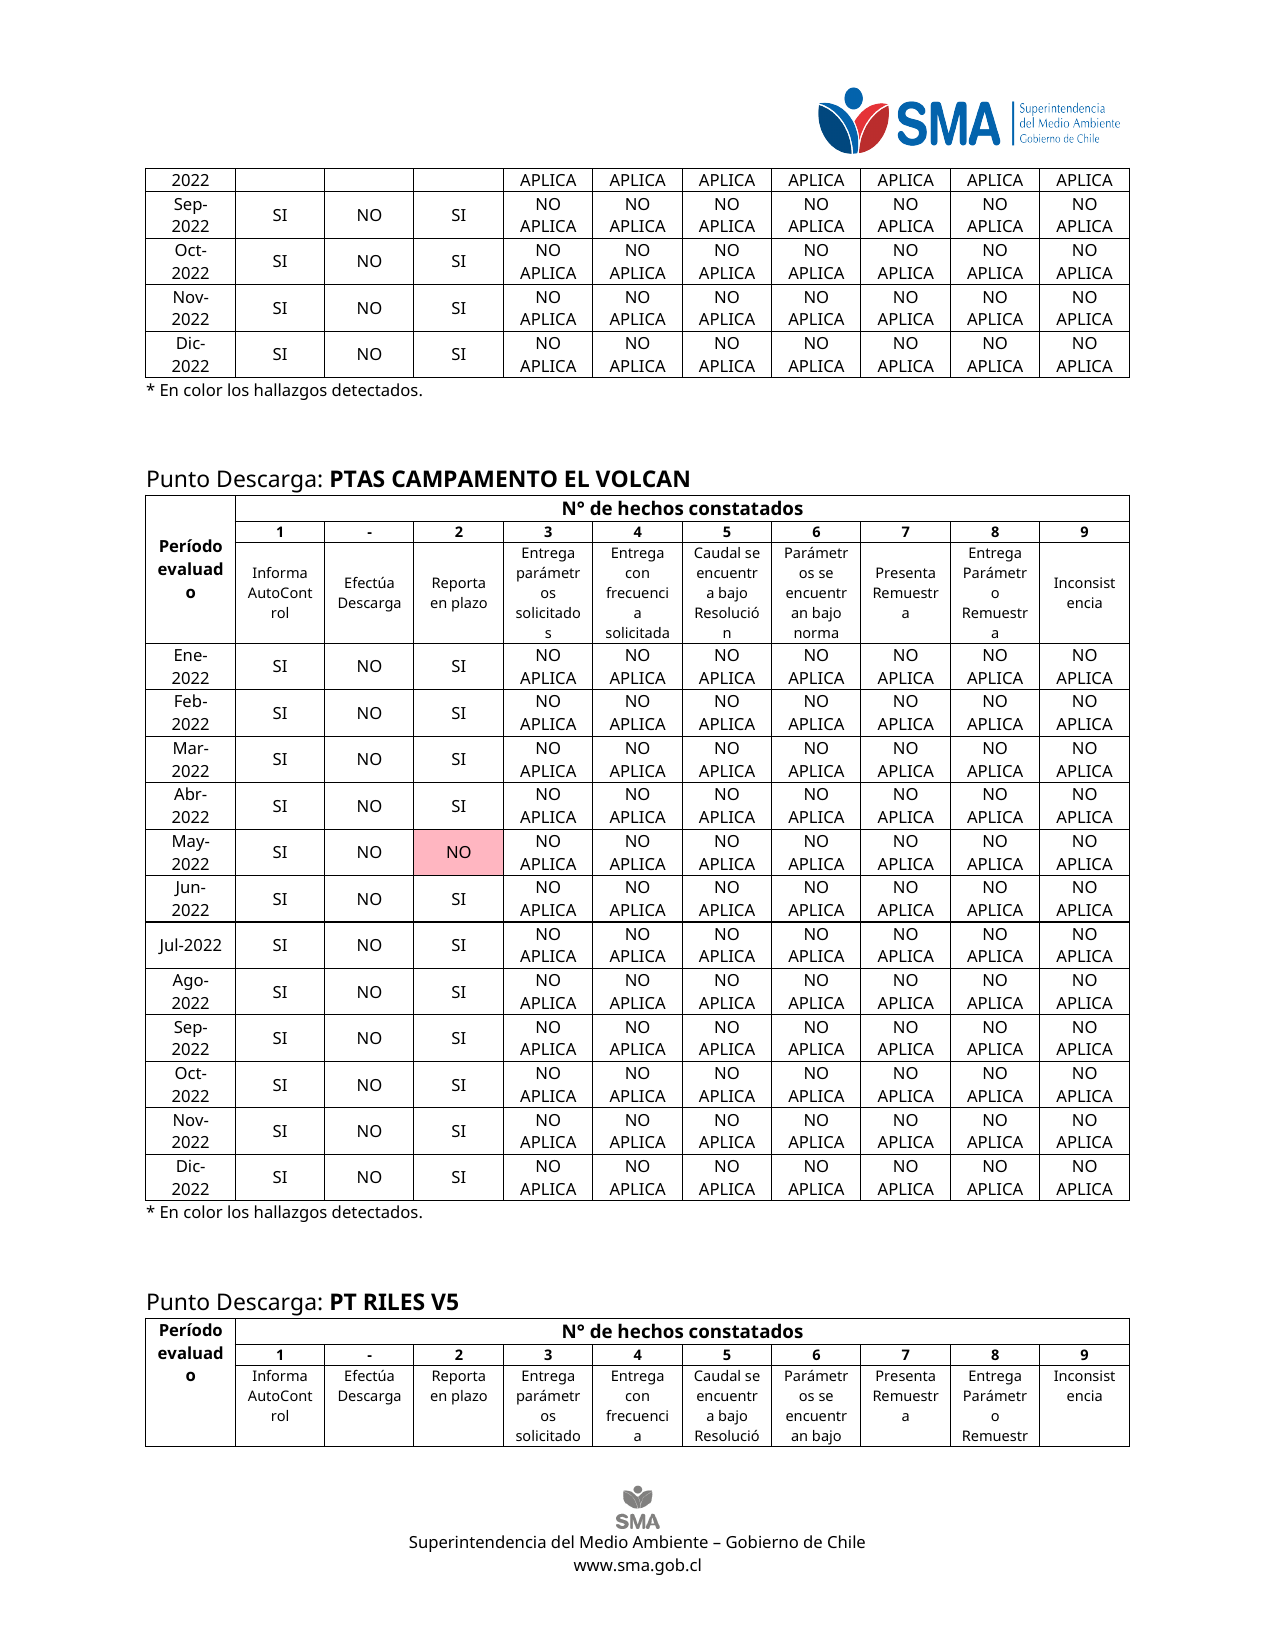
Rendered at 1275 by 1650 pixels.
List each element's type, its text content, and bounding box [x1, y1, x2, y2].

table_cell NO APLICA [1040, 737, 1129, 782]
table_cell SI [414, 1155, 503, 1200]
table_cell Nov-2022 [146, 285, 235, 331]
table_cell NO APLICA [951, 1108, 1039, 1154]
table_cell SI [236, 285, 324, 331]
table_cell NO APLICA [593, 169, 682, 191]
table_cell NO APLICA [683, 239, 771, 284]
text * En color los hallazgos detectados. [146, 1201, 1129, 1255]
table_cell SI [236, 192, 324, 238]
table_cell NO APLICA [593, 1015, 682, 1061]
table_cell Dic-2022 [146, 332, 235, 377]
table_cell 4 [593, 1345, 682, 1365]
table_cell Presenta Remuestra [861, 1366, 950, 1446]
table_cell NO APLICA [593, 923, 682, 968]
table_cell NO APLICA [593, 239, 682, 284]
table_cell NO APLICA [683, 876, 771, 921]
table_cell Reporta en plazo [414, 1366, 503, 1446]
table_cell SI [414, 737, 503, 782]
table_cell NO APLICA [504, 737, 592, 782]
table_cell Entrega Parámetro Remuestra [951, 543, 1039, 643]
table_cell SI [414, 1062, 503, 1107]
table_cell NO [325, 1155, 413, 1200]
table_cell NO APLICA [951, 737, 1039, 782]
table_cell NO [325, 969, 413, 1014]
table_cell NO APLICA [1040, 239, 1129, 284]
table_cell NO APLICA [1040, 690, 1129, 736]
table_cell 5 [683, 522, 771, 542]
table_cell SI [414, 1108, 503, 1154]
table_cell NO APLICA [861, 285, 950, 331]
table_cell SI [414, 690, 503, 736]
table_cell NO APLICA [683, 969, 771, 1014]
table_cell NO APLICA [951, 169, 1039, 191]
table_cell NO APLICA [861, 876, 950, 921]
table_cell SI [414, 332, 503, 377]
table_cell 6 [772, 522, 860, 542]
table_cell SI [414, 239, 503, 284]
table_cell NO APLICA [593, 1155, 682, 1200]
table_cell Nov-2022 [146, 1108, 235, 1154]
table_cell NO APLICA [951, 332, 1039, 377]
table_cell NO APLICA [683, 690, 771, 736]
table_cell NO APLICA [951, 1015, 1039, 1061]
table_cell NO APLICA [861, 969, 950, 1014]
table_cell NO APLICA [951, 285, 1039, 331]
table_cell NO APLICA [861, 192, 950, 238]
table_cell NO APLICA [683, 830, 771, 875]
table_cell Presenta Remuestra [861, 543, 950, 643]
table_cell NO APLICA [593, 737, 682, 782]
table_cell Ago-2022 [146, 169, 235, 191]
table_cell May-2022 [146, 830, 235, 875]
table_cell NO APLICA [951, 192, 1039, 238]
table_cell 2 [414, 1345, 503, 1365]
table_cell Jul-2022 [146, 923, 235, 968]
table_cell 9 [1040, 1345, 1129, 1365]
table_cell SI [414, 285, 503, 331]
table_cell NO APLICA [593, 1062, 682, 1107]
table_cell SI [414, 876, 503, 921]
table_cell NO [325, 923, 413, 968]
table_cell NO APLICA [861, 783, 950, 828]
table_cell NO APLICA [861, 239, 950, 284]
table_cell NO APLICA [504, 1108, 592, 1154]
table_cell NO APLICA [951, 690, 1039, 736]
table_cell NO [325, 783, 413, 828]
table_cell 8 [951, 522, 1039, 542]
table_cell NO APLICA [1040, 783, 1129, 828]
table_cell NO APLICA [861, 1155, 950, 1200]
text Punto Descarga: PT RILES V5 [146, 1286, 1129, 1318]
table_cell SI [236, 332, 324, 377]
table_cell SI [414, 1015, 503, 1061]
table_header Período evaluado [146, 496, 235, 643]
table_cell SI [236, 239, 324, 284]
table_cell NO APLICA [861, 690, 950, 736]
table_cell NO APLICA [861, 830, 950, 875]
table_cell SI [414, 644, 503, 689]
table_cell NO [325, 239, 413, 284]
table_cell NO APLICA [772, 830, 860, 875]
table_cell NO APLICA [772, 1155, 860, 1200]
table_cell SI [236, 830, 324, 875]
table_header N° de hechos constatados [236, 496, 1129, 521]
table_cell NO APLICA [772, 690, 860, 736]
table_cell Sep-2022 [146, 1015, 235, 1061]
text Punto Descarga: PTAS CAMPAMENTO EL VOLCAN [146, 463, 1129, 494]
table_cell NO APLICA [1040, 830, 1129, 875]
table_cell Parámetros se encuentran bajo norma [772, 1366, 860, 1446]
table_cell Jun-2022 [146, 876, 235, 921]
table_cell 5 [683, 1345, 771, 1365]
table_cell SI [236, 690, 324, 736]
table_cell SI [236, 1155, 324, 1200]
table_cell SI [414, 923, 503, 968]
table_cell NO APLICA [593, 690, 682, 736]
table_header N° de hechos constatados [236, 1319, 1129, 1344]
table_cell Oct-2022 [146, 239, 235, 284]
table_cell NO APLICA [772, 192, 860, 238]
table_cell 9 [1040, 522, 1129, 542]
table_cell Ago-2022 [146, 969, 235, 1014]
table_cell NO [414, 830, 503, 875]
table_cell Efectúa Descarga [325, 1366, 413, 1446]
table_cell NO [325, 192, 413, 238]
table_cell NO [325, 830, 413, 875]
table_cell NO APLICA [772, 969, 860, 1014]
table_cell NO APLICA [1040, 285, 1129, 331]
table_cell NO [325, 169, 413, 191]
table_cell NO APLICA [504, 332, 592, 377]
table_cell NO APLICA [861, 644, 950, 689]
table_cell 1 [236, 522, 324, 542]
table_cell NO APLICA [593, 644, 682, 689]
table_cell NO APLICA [504, 783, 592, 828]
table_cell NO APLICA [861, 332, 950, 377]
table_cell SI [236, 737, 324, 782]
table_cell Dic-2022 [146, 1155, 235, 1200]
table_cell NO APLICA [593, 783, 682, 828]
table_cell - [325, 522, 413, 542]
table_cell NO APLICA [593, 332, 682, 377]
table_cell NO APLICA [1040, 876, 1129, 921]
table_cell NO APLICA [593, 285, 682, 331]
table_cell NO APLICA [1040, 1108, 1129, 1154]
table_cell NO APLICA [683, 285, 771, 331]
table_cell 4 [593, 522, 682, 542]
table_cell NO [325, 1108, 413, 1154]
table_cell Inconsistencia [1040, 1366, 1129, 1446]
table_cell NO [325, 285, 413, 331]
table_cell SI [236, 169, 324, 191]
table_cell NO APLICA [861, 1015, 950, 1061]
table_cell NO APLICA [504, 169, 592, 191]
table_cell NO APLICA [504, 1155, 592, 1200]
table_cell NO APLICA [504, 690, 592, 736]
table_cell NO [325, 876, 413, 921]
table_cell NO APLICA [1040, 169, 1129, 191]
table_cell NO APLICA [683, 644, 771, 689]
table_cell NO APLICA [683, 1015, 771, 1061]
table_cell NO APLICA [772, 644, 860, 689]
table_cell NO APLICA [861, 923, 950, 968]
table_cell Abr-2022 [146, 783, 235, 828]
table_cell Parámetros se encuentran bajo norma [772, 543, 860, 643]
table_cell 3 [504, 1345, 592, 1365]
table_cell NO APLICA [504, 830, 592, 875]
table_cell - [325, 1345, 413, 1365]
table_cell Informa AutoControl [236, 1366, 324, 1446]
table_cell 8 [951, 1345, 1039, 1365]
table_cell NO APLICA [951, 644, 1039, 689]
table_cell NO APLICA [772, 876, 860, 921]
table_cell NO APLICA [951, 783, 1039, 828]
table_cell Entrega con frecuencia solicitada [593, 543, 682, 643]
table_cell Caudal se encuentra bajo Resolución [683, 543, 771, 643]
table_cell NO [325, 737, 413, 782]
table_cell NO [325, 1015, 413, 1061]
table_cell NO APLICA [772, 923, 860, 968]
table_cell NO APLICA [772, 169, 860, 191]
table_cell NO APLICA [772, 1062, 860, 1107]
picture [614, 1483, 661, 1531]
table_cell NO APLICA [504, 285, 592, 331]
table_cell NO APLICA [683, 332, 771, 377]
picture [808, 73, 1130, 168]
table_cell NO APLICA [504, 192, 592, 238]
table_cell SI [236, 923, 324, 968]
table_cell NO [325, 1062, 413, 1107]
table_cell NO APLICA [951, 1062, 1039, 1107]
table_cell NO APLICA [504, 1062, 592, 1107]
table_cell SI [236, 1108, 324, 1154]
table_cell NO APLICA [1040, 1155, 1129, 1200]
table_cell NO APLICA [772, 332, 860, 377]
table_cell NO APLICA [772, 239, 860, 284]
table_cell NO APLICA [1040, 1062, 1129, 1107]
table_cell Mar-2022 [146, 737, 235, 782]
table_cell NO APLICA [951, 923, 1039, 968]
table_cell NO APLICA [772, 783, 860, 828]
table_cell NO APLICA [593, 1108, 682, 1154]
table_cell Oct-2022 [146, 1062, 235, 1107]
table_cell NO [325, 644, 413, 689]
table_cell NO APLICA [861, 1062, 950, 1107]
table_cell NO APLICA [1040, 1015, 1129, 1061]
table_cell NO APLICA [1040, 923, 1129, 968]
table_cell NO APLICA [951, 1155, 1039, 1200]
table_cell NO APLICA [504, 923, 592, 968]
table_cell NO APLICA [683, 169, 771, 191]
table_cell NO APLICA [1040, 192, 1129, 238]
table_cell NO APLICA [683, 1062, 771, 1107]
table_header Período evaluado [146, 1319, 235, 1446]
table_cell NO APLICA [951, 830, 1039, 875]
table_cell NO APLICA [504, 239, 592, 284]
table_cell NO APLICA [683, 737, 771, 782]
table_cell SI [236, 1062, 324, 1107]
table_cell NO APLICA [683, 783, 771, 828]
table_cell Sep-2022 [146, 192, 235, 238]
table_cell Inconsistencia [1040, 543, 1129, 643]
table_cell SI [236, 644, 324, 689]
table_cell NO APLICA [504, 1015, 592, 1061]
table_cell NO APLICA [593, 192, 682, 238]
table_cell 7 [861, 522, 950, 542]
table_cell NO APLICA [772, 1108, 860, 1154]
table_cell SI [236, 783, 324, 828]
table_cell 7 [861, 1345, 950, 1365]
table_cell NO APLICA [861, 169, 950, 191]
table_cell NO APLICA [772, 1015, 860, 1061]
table_cell SI [236, 876, 324, 921]
table_cell NO APLICA [951, 239, 1039, 284]
table_cell NO APLICA [1040, 644, 1129, 689]
table_cell NO APLICA [861, 737, 950, 782]
table_cell NO APLICA [951, 876, 1039, 921]
table_cell NO APLICA [861, 1108, 950, 1154]
table_cell SI [414, 169, 503, 191]
table_cell NO APLICA [593, 876, 682, 921]
table_cell Ene-2022 [146, 644, 235, 689]
table_cell Entrega parámetros solicitados [504, 543, 592, 643]
table_cell SI [414, 192, 503, 238]
table_cell Entrega con frecuencia solicitada [593, 1366, 682, 1446]
table_cell Efectúa Descarga [325, 543, 413, 643]
table_cell NO APLICA [593, 830, 682, 875]
table_cell NO APLICA [772, 285, 860, 331]
table_cell NO APLICA [683, 1155, 771, 1200]
table_cell NO APLICA [1040, 969, 1129, 1014]
table_cell SI [414, 969, 503, 1014]
table_cell SI [236, 969, 324, 1014]
table_cell 6 [772, 1345, 860, 1365]
table_cell NO APLICA [683, 923, 771, 968]
table_cell Entrega parámetros solicitados [504, 1366, 592, 1446]
table_cell NO APLICA [504, 969, 592, 1014]
table_cell Feb-2022 [146, 690, 235, 736]
table_cell Caudal se encuentra bajo Resolución [683, 1366, 771, 1446]
table_cell 3 [504, 522, 592, 542]
table_cell 2 [414, 522, 503, 542]
table_cell NO APLICA [772, 737, 860, 782]
table_cell NO APLICA [1040, 332, 1129, 377]
table_cell NO [325, 332, 413, 377]
table_cell 1 [236, 1345, 324, 1365]
table_cell NO APLICA [504, 644, 592, 689]
text * En color los hallazgos detectados. [146, 378, 1129, 432]
table_cell NO APLICA [683, 1108, 771, 1154]
table_cell SI [414, 783, 503, 828]
table_cell Reporta en plazo [414, 543, 503, 643]
table_cell NO APLICA [683, 192, 771, 238]
table_cell Entrega Parámetro Remuestra [951, 1366, 1039, 1446]
table_cell NO APLICA [951, 969, 1039, 1014]
table_cell Informa AutoControl [236, 543, 324, 643]
table_cell SI [236, 1015, 324, 1061]
table_cell NO APLICA [504, 876, 592, 921]
table_cell NO [325, 690, 413, 736]
table_cell NO APLICA [593, 969, 682, 1014]
